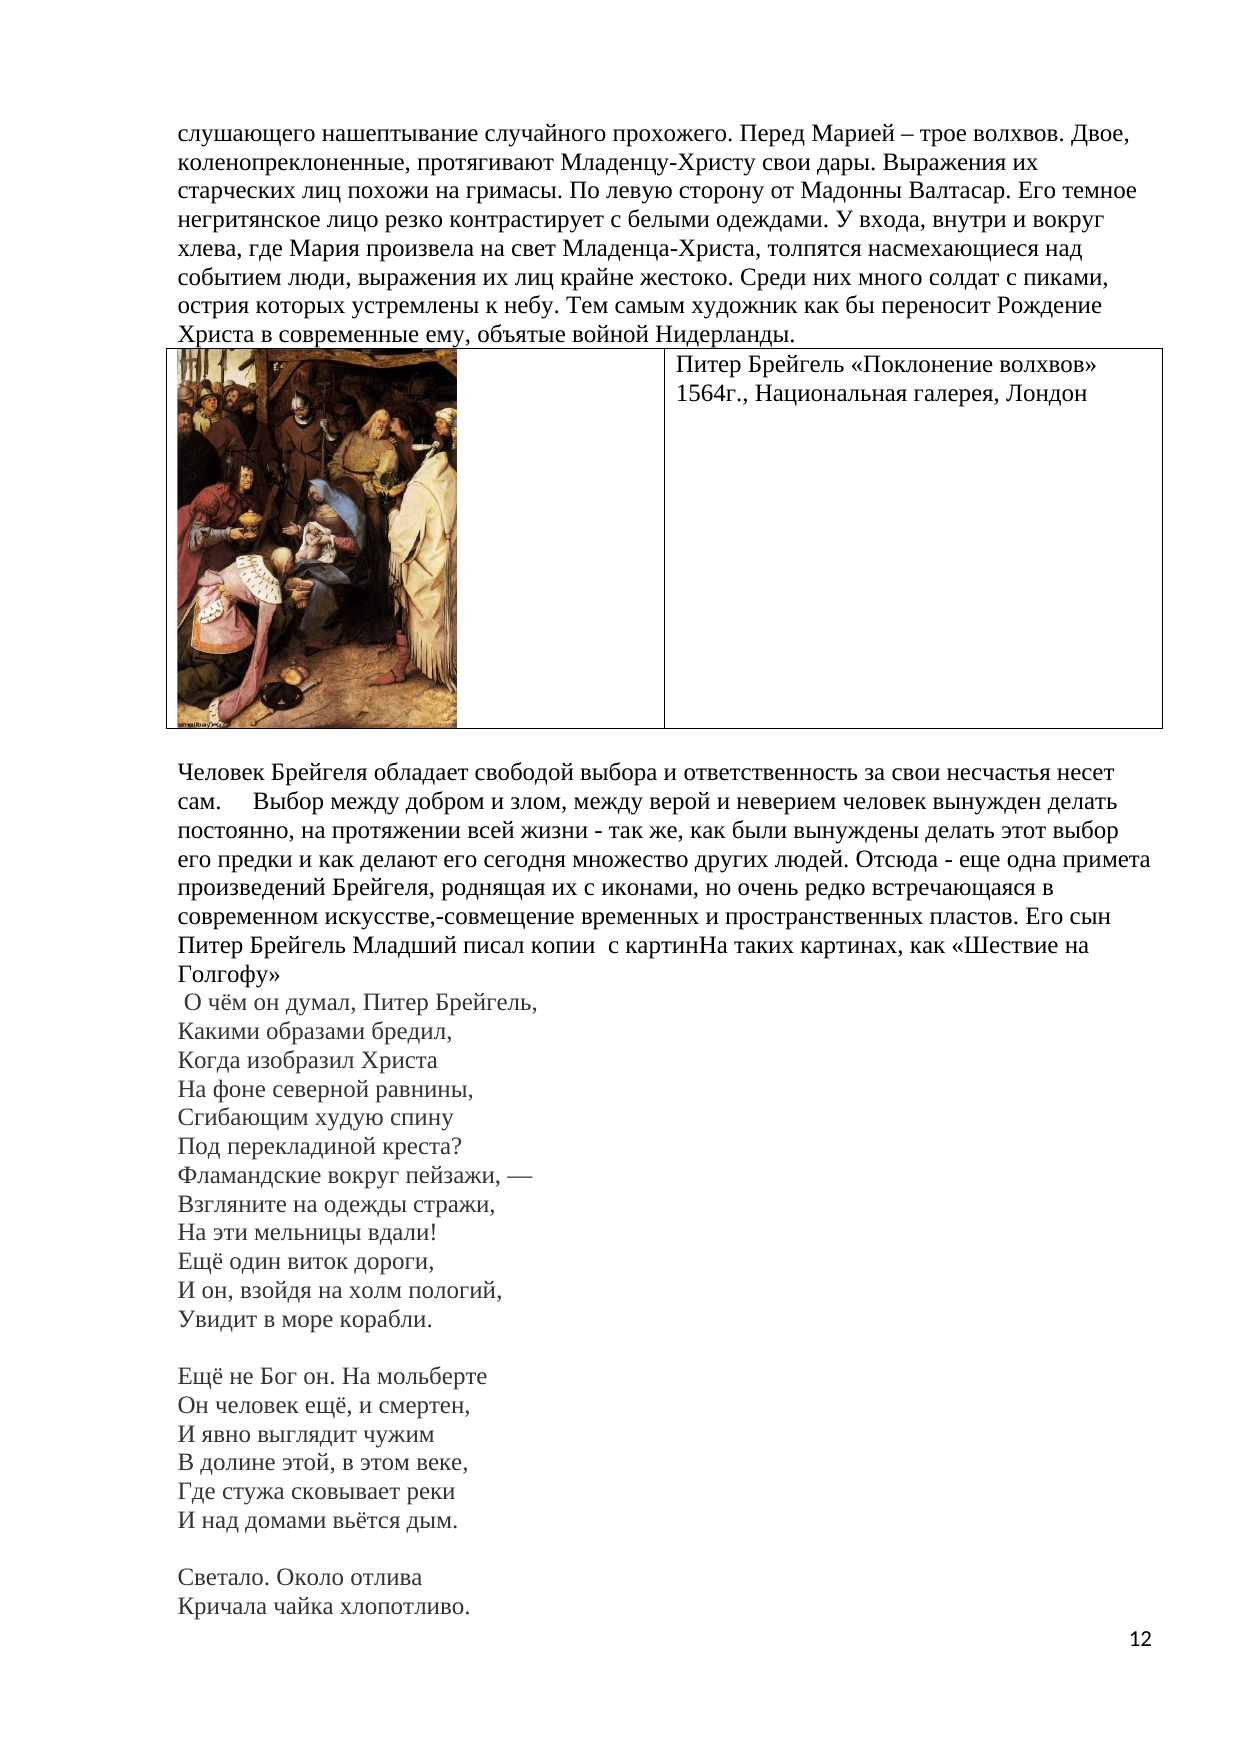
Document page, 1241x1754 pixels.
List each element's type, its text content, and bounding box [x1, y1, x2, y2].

text Человек Брейгеля обладает свободой выбора и ответственность за свои несчастья несет сам. Выбор между добром и злом, между верой и неверием человек вынужден делать постоянно, на протяжении всей жизни - так же, как были вынуждены делать этот выбор его предки и как делают его сегодня множество других людей. Отсюда - еще одна примета произведений Брейгеля, роднящая их с иконами, но очень редко встречающаяся в современном искусстве,-совмещение временных и пространственных пластов. Его сын Питер Брейгель Младший писал копии с картинНа таких картинах, как «Шествие на Голгофу» [177, 757, 1152, 987]
table_header [457, 349, 664, 728]
text О чём он думал, Питер Брейгель, Какими образами бредил, Когда изобразил Христа На фоне северной равнины, Сгибающим худую спину Под перекладиной креста? [177, 987, 1152, 1160]
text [177, 118, 1152, 348]
table_header [167, 349, 177, 728]
table_header Питер Брейгель «Поклонение волхвов» 1564г., Национальная галерея, Лондон [665, 349, 1162, 728]
picture [177, 349, 457, 728]
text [177, 1160, 1152, 1620]
